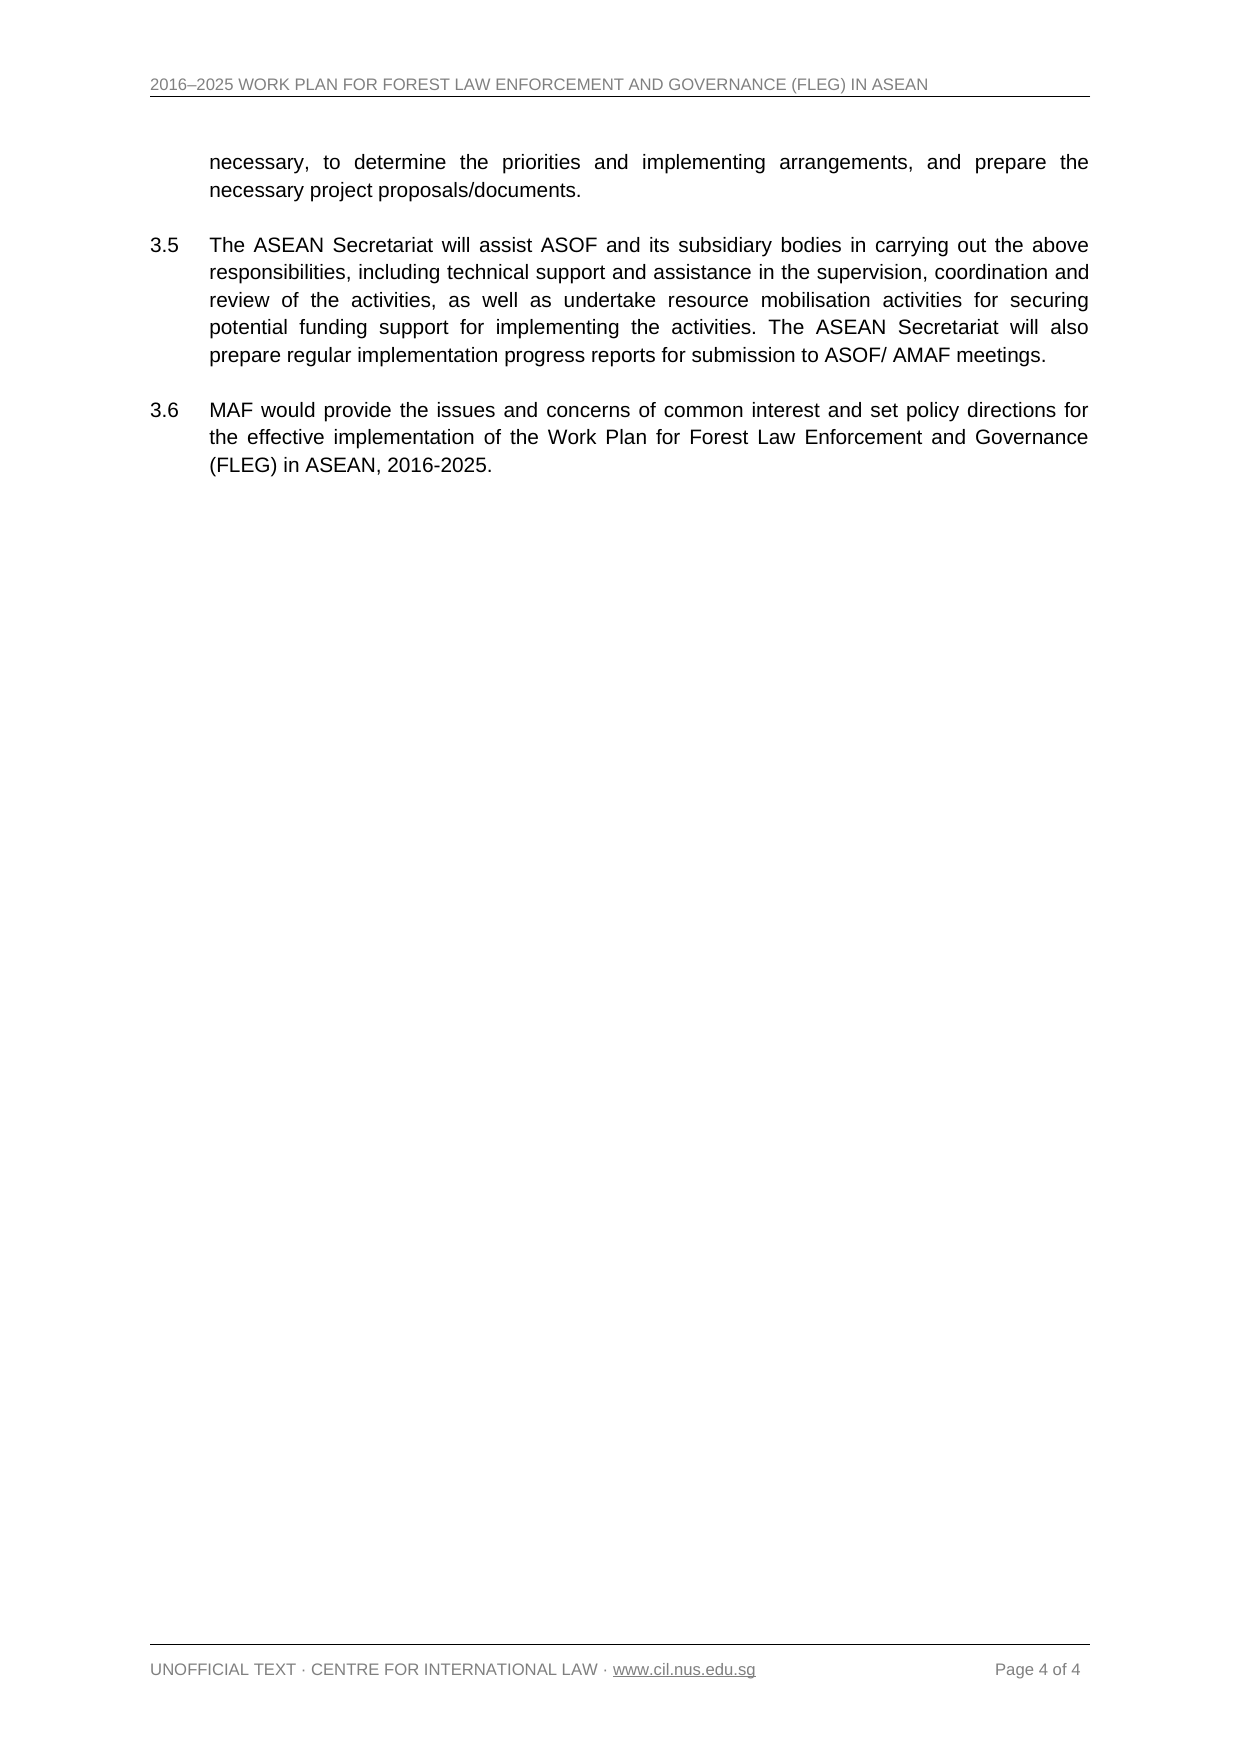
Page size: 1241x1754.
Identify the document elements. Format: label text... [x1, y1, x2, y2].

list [150, 150, 1090, 201]
list MAF would provide the issues and concerns of common interest and set policy directions for the effective implementation of the Work Plan for Forest Law Enforcement and Governance (FLEG) in ASEAN, 2016-2025. [150, 397, 1090, 476]
list The ASEAN Secretariat will assist ASOF and its subsidiary bodies in carrying out the above responsibilities, including technical support and assistance in the supervision, coordination and review of the activities, as well as undertake resource mobilisation activities for securing potential funding support for implementing the activities. The ASEAN Secretariat will also prepare regular implementation progress reports for submission to ASOF/ AMAF meetings. [150, 232, 1090, 366]
